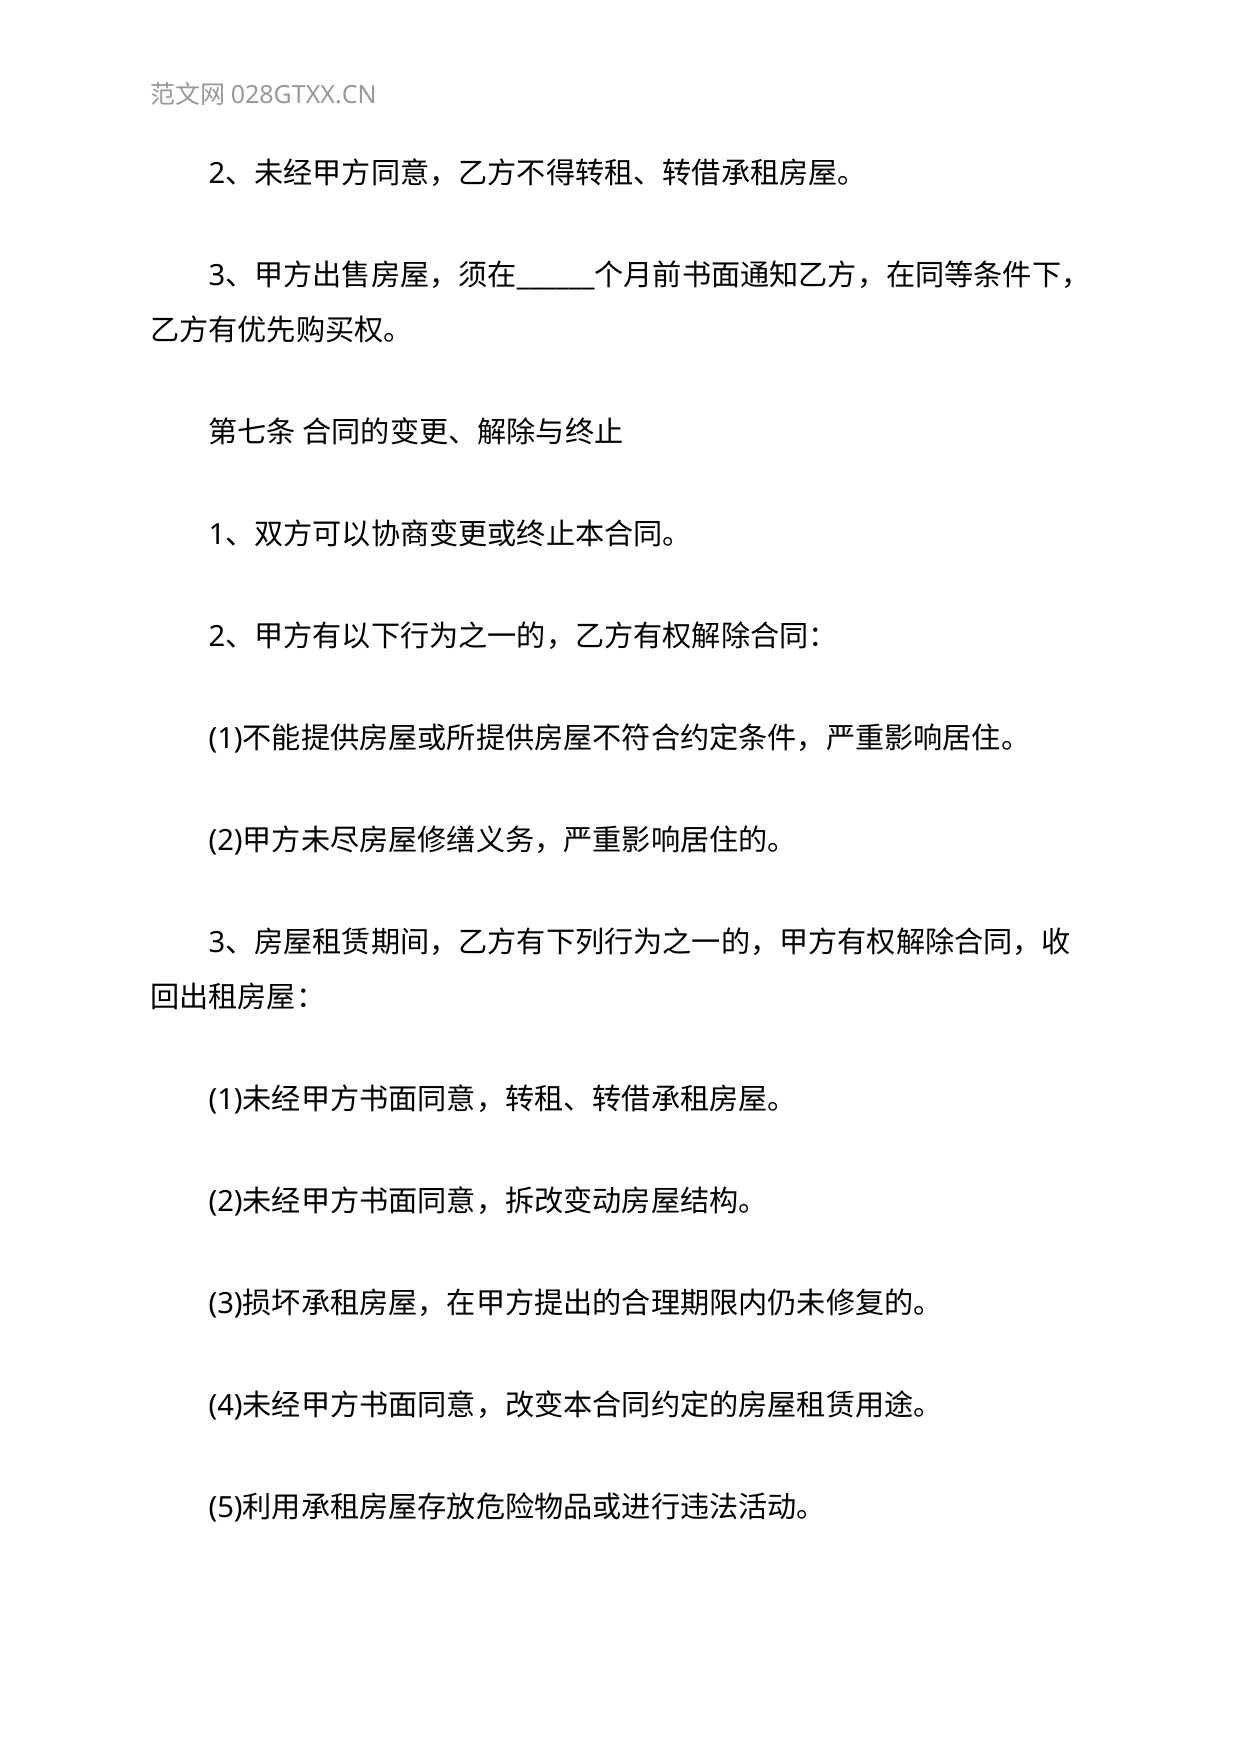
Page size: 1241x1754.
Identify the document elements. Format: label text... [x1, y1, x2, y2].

text (3)损坏承租房屋，在甲方提出的合理期限内仍未修复的。 [150, 1279, 1090, 1322]
text (1)未经甲方书面同意，转租、转借承租房屋。 [150, 1075, 1090, 1118]
text 2、未经甲方同意，乙方不得转租、转借承租房屋。 [150, 150, 1090, 192]
text (1)不能提供房屋或所提供房屋不符合约定条件，严重影响居住。 [150, 714, 1090, 757]
text (5)利用承租房屋存放危险物品或进行违法活动。 [150, 1483, 1090, 1526]
text (2)未经甲方书面同意，拆改变动房屋结构。 [150, 1177, 1090, 1219]
text 3、房屋租赁期间，乙方有下列行为之一的，甲方有权解除合同，收回出租房屋： [150, 918, 1090, 1016]
text 3、甲方出售房屋，须在______个月前书面通知乙方，在同等条件下，乙方有优先购买权。 [150, 252, 1090, 349]
text 第七条 合同的变更、解除与终止 [150, 409, 1090, 451]
text 1、双方可以协商变更或终止本合同。 [150, 511, 1090, 553]
text (4)未经甲方书面同意，改变本合同约定的房屋租赁用途。 [150, 1381, 1090, 1423]
text (2)甲方未尽房屋修缮义务，严重影响居住的。 [150, 816, 1090, 859]
text 2、甲方有以下行为之一的，乙方有权解除合同： [150, 612, 1090, 655]
